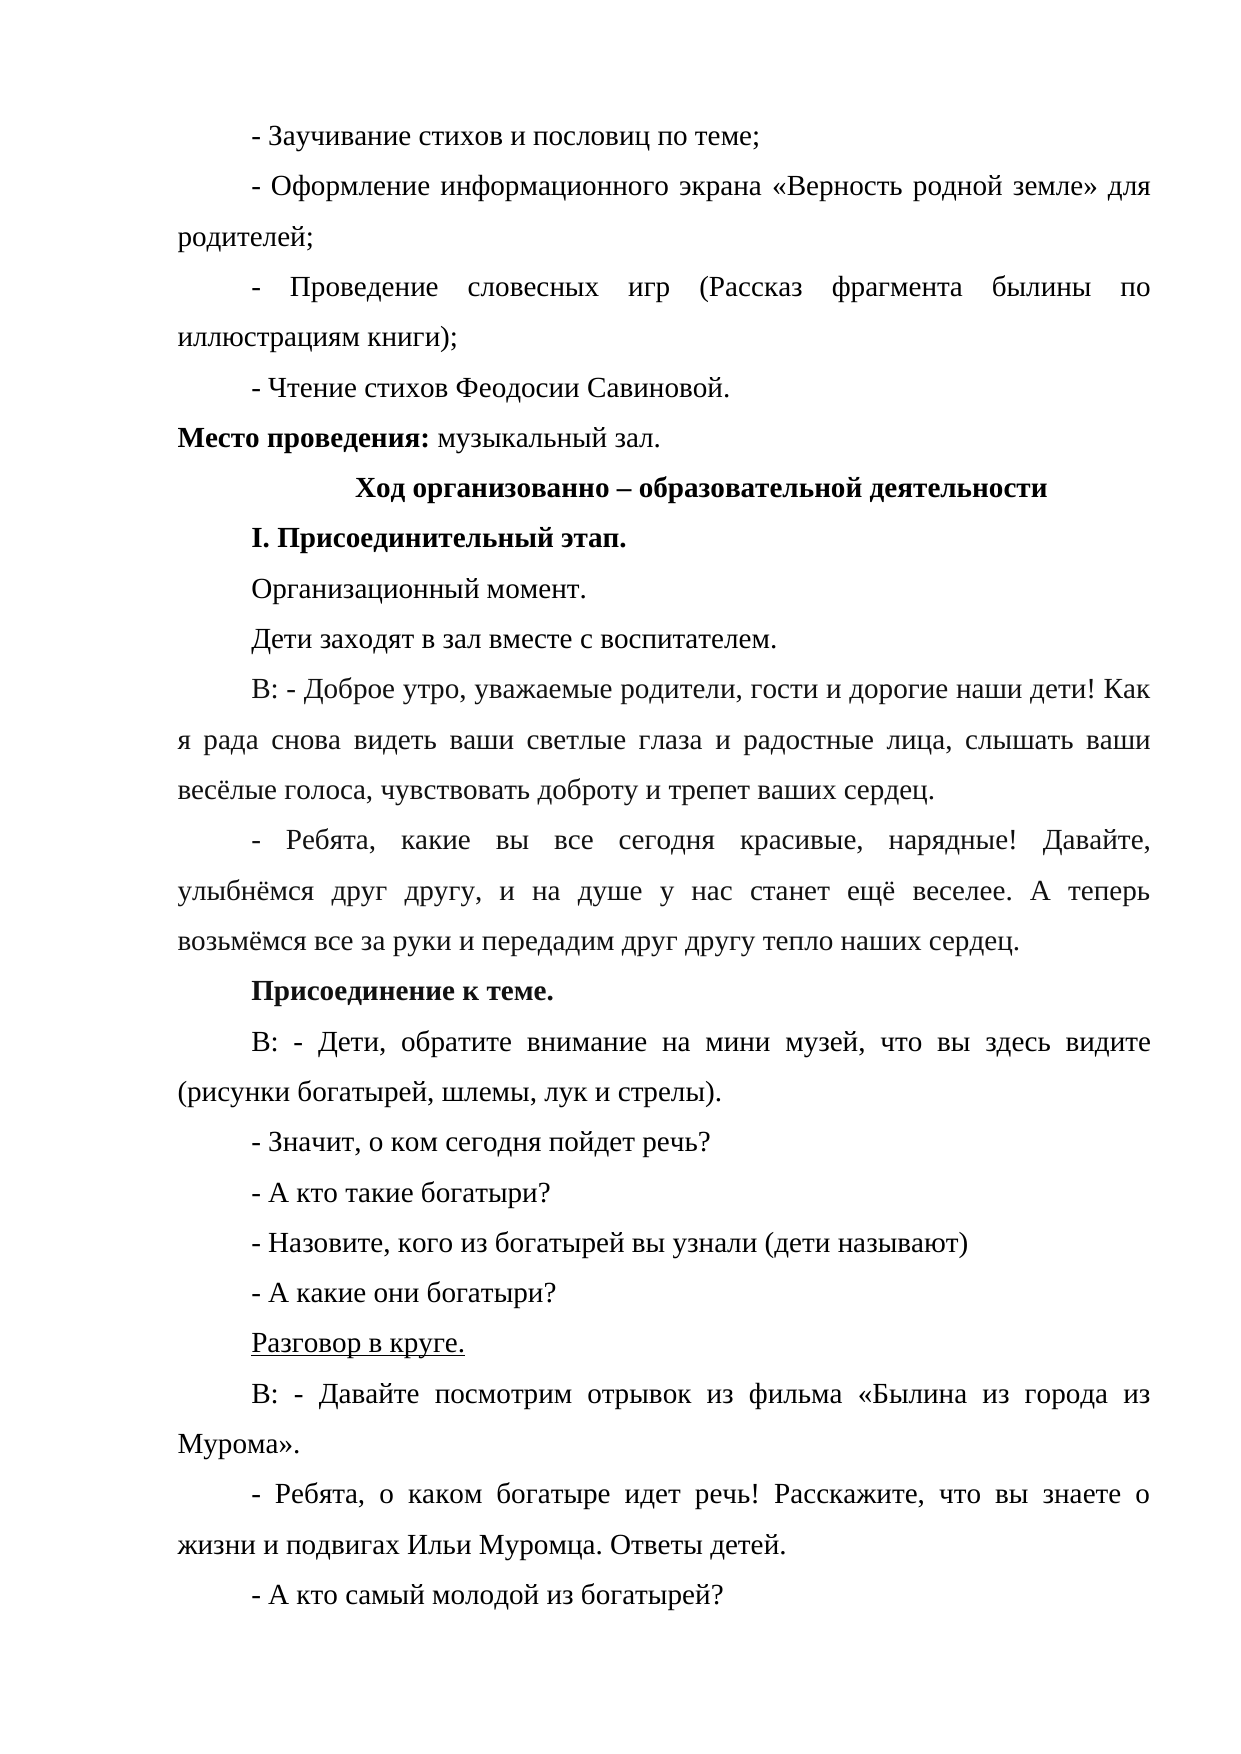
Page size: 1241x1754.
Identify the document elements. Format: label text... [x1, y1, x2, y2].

text - Проведение словесных игр (Рассказ фрагмента былины по иллюстрациям книги); [177, 269, 1152, 353]
text Присоединение к теме. [177, 973, 1152, 1007]
text - А какие они богатыри? [177, 1275, 1152, 1309]
text Место проведения: музыкальный зал. [177, 420, 1152, 453]
text Ход организованно – образовательной деятельности [177, 470, 1152, 504]
text - Значит, о ком сегодня пойдет речь? [177, 1124, 1152, 1158]
text - Ребята, какие вы все сегодня красивые, нарядные! Давайте, улыбнёмся друг другу, и на душе у нас станет ещё веселее. А теперь возьмёмся все за руки и передадим друг другу тепло наших сердец. [177, 822, 1152, 957]
text - А кто самый молодой из богатырей? [177, 1577, 1152, 1611]
text - Заучивание стихов и пословиц по теме; [177, 118, 1152, 152]
text I. Присоединительный этап. [177, 521, 1152, 554]
text - Оформление информационного экрана «Верность родной земле» для родителей; [177, 168, 1152, 252]
text В: - Давайте посмотрим отрывок из фильма «Былина из города из Мурома». [177, 1376, 1152, 1460]
text Разговор в круге. [177, 1326, 1152, 1359]
text В: - Доброе утро, уважаемые родители, гости и дорогие наши дети! Как я рада снова видеть ваши светлые глаза и радостные лица, слышать ваши весёлые голоса, чувствовать доброту и трепет ваших сердец. [177, 672, 1152, 806]
text Организационный момент. [177, 571, 1152, 604]
text - А кто такие богатыри? [177, 1175, 1152, 1208]
text Дети заходят в зал вместе с воспитателем. [177, 621, 1152, 655]
text - Чтение стихов Феодосии Савиновой. [177, 370, 1152, 403]
text - Назовите, кого из богатырей вы узнали (дети называют) [177, 1225, 1152, 1258]
text - Ребята, о каком богатыре идет речь! Расскажите, что вы знаете о жизни и подвигах Ильи Муромца. Ответы детей. [177, 1477, 1152, 1560]
text В: - Дети, обратите внимание на мини музей, что вы здесь видите (рисунки богатырей, шлемы, лук и стрелы). [177, 1024, 1152, 1108]
